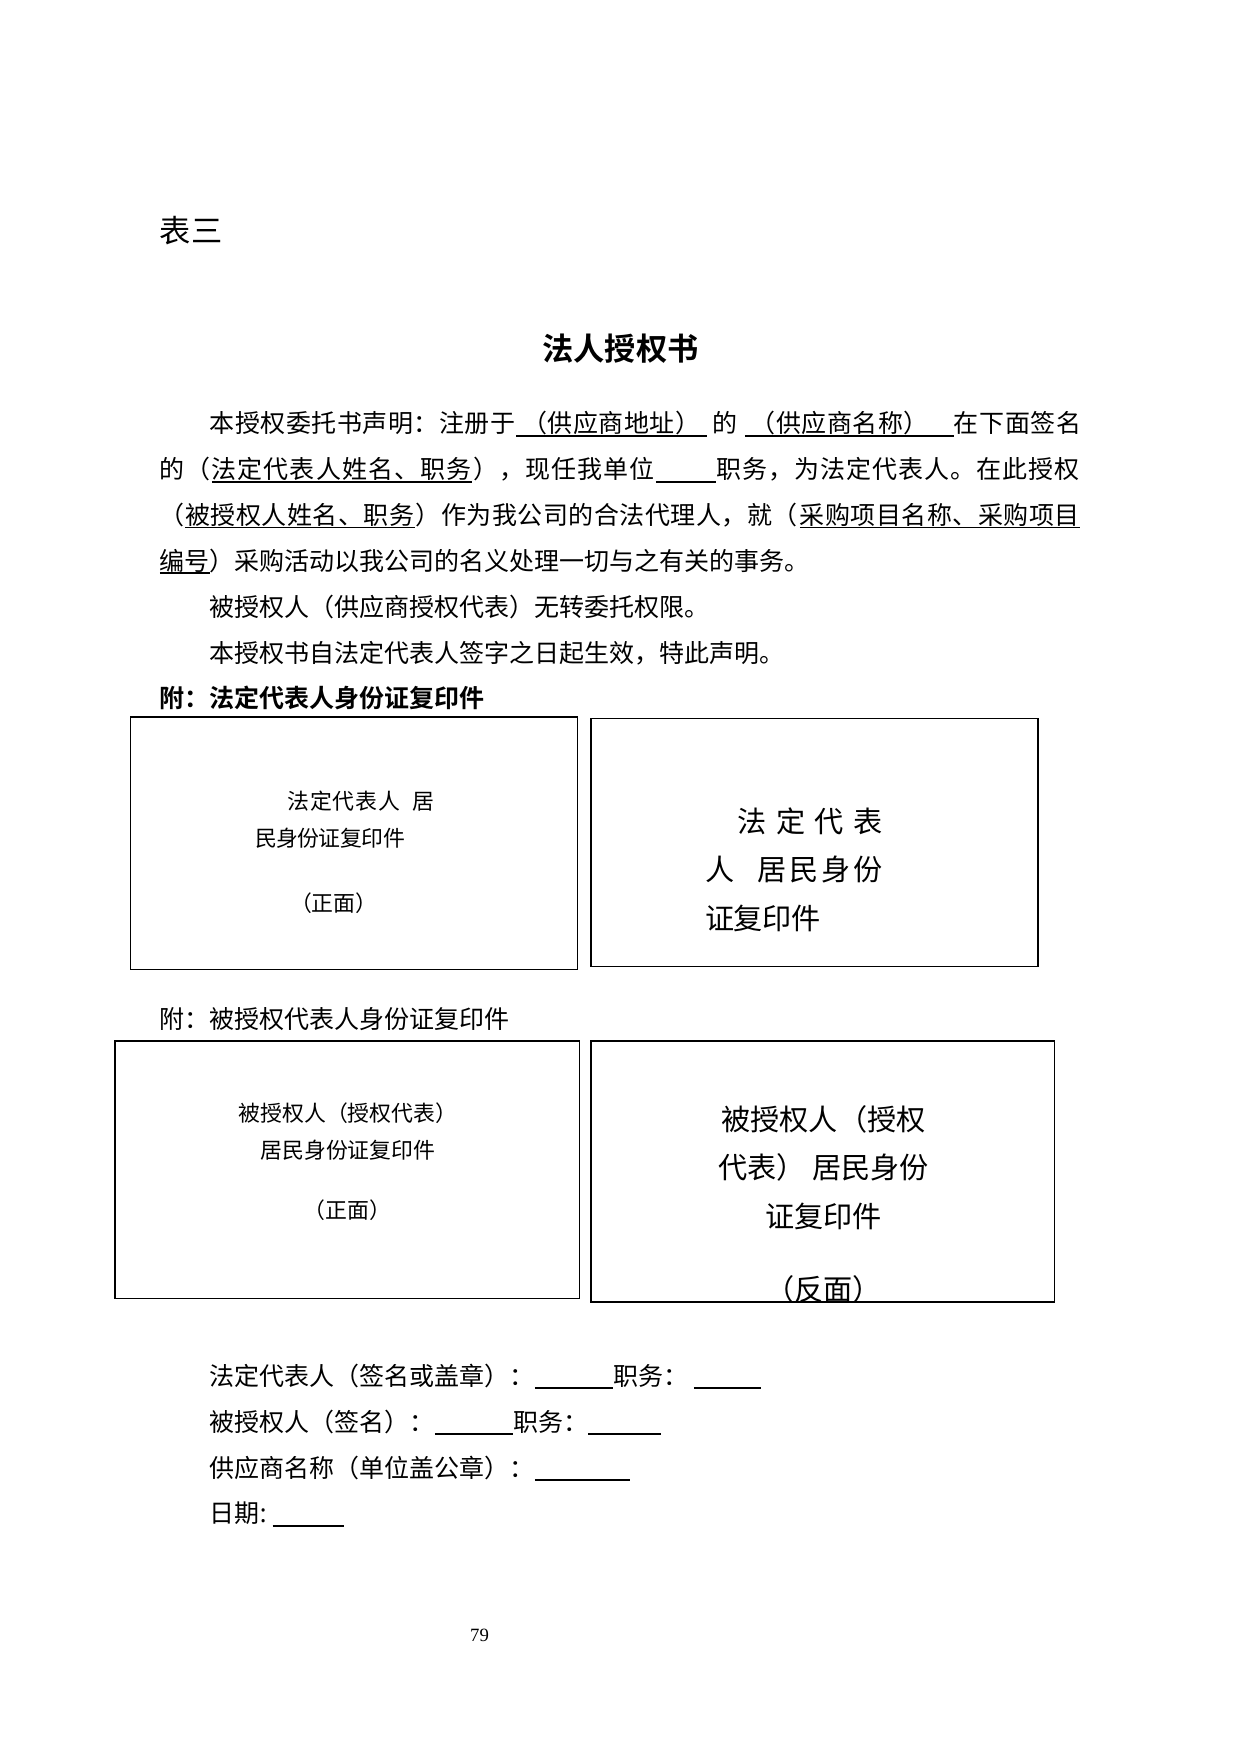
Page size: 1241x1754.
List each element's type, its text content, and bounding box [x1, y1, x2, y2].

text 日期: [159, 1486, 1081, 1532]
text 表三 [159, 207, 1081, 252]
text 本授权书自法定代表人签字之日起生效，特此声明。 [159, 625, 1081, 671]
text 法定代表人（签名或盖章）： 职务： [159, 1349, 1081, 1394]
text 供应商名称（单位盖公章）： [159, 1440, 1081, 1486]
text 被授权人（签名）： 职务： [159, 1394, 1081, 1440]
text 被授权人（供应商授权代表）无转委托权限。 [159, 579, 1081, 625]
text 附：法定代表人身份证复印件 [159, 671, 1081, 717]
text 附：被授权代表人身份证复印件 [159, 992, 1081, 1038]
text 法人授权书 [159, 324, 1081, 370]
text 本授权委托书声明：注册于 （供应商地址） 的 （供应商名称） 在下面签名的（法定代表人姓名、职务），现任我单位 职务，为法定代表人。在此授权（被授权人姓名、职务）作为我公司的合法代理人，就（采购项目名称、采购项目编号）采购活动以我公司的名义处理一切与之有关的事务。 [159, 396, 1081, 579]
